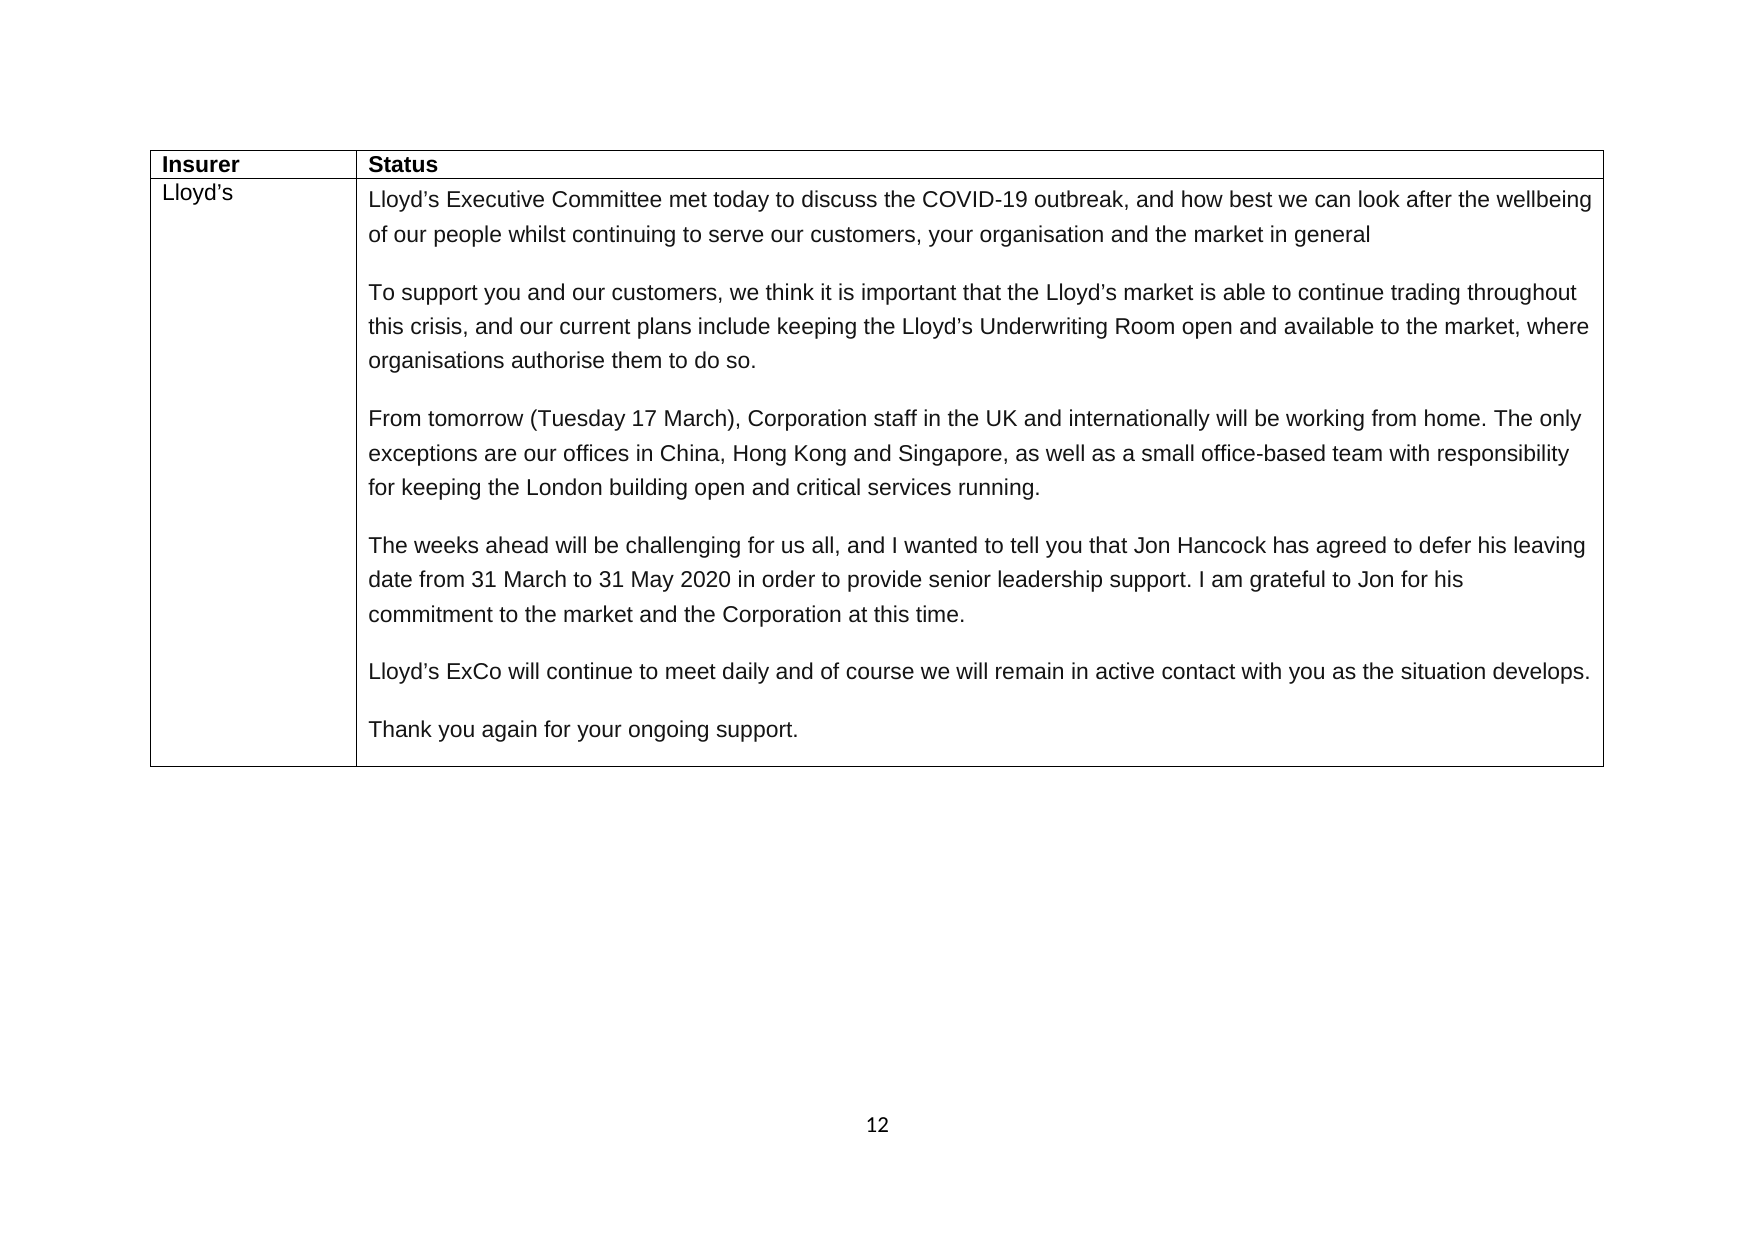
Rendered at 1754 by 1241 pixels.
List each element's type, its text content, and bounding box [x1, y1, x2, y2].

table_header Insurer [151, 151, 356, 177]
table_cell Lloyd’s [151, 179, 356, 766]
table_header Status [357, 151, 1603, 177]
table_cell Lloyd’s Executive Committee met today to discuss the COVID-19 outbreak, and how best we can look after the wellbeing of our people whilst continuing to serve our customers, your organisation and the market in general To support you and our customers, we think it is important that the Lloyd’s market is able to continue trading throughout this crisis, and our current plans include keeping the Lloyd’s Underwriting Room open and available to the market, where organisations authorise them to do so. From tomorrow (Tuesday 17 March), Corporation staff in the UK and internationally will be working from home. The only exceptions are our offices in China, Hong Kong and Singapore, as well as a small office-based team with responsibility for keeping the London building open and critical services running. The weeks ahead will be challenging for us all, and I wanted to tell you that Jon Hancock has agreed to defer his leaving date from 31 March to 31 May 2020 in order to provide senior leadership support. I am grateful to Jon for his commitment to the market and the Corporation at this time. Lloyd’s ExCo will continue to meet daily and of course we will remain in active contact with you as the situation develops. Thank you again for your ongoing support. [357, 179, 1603, 766]
